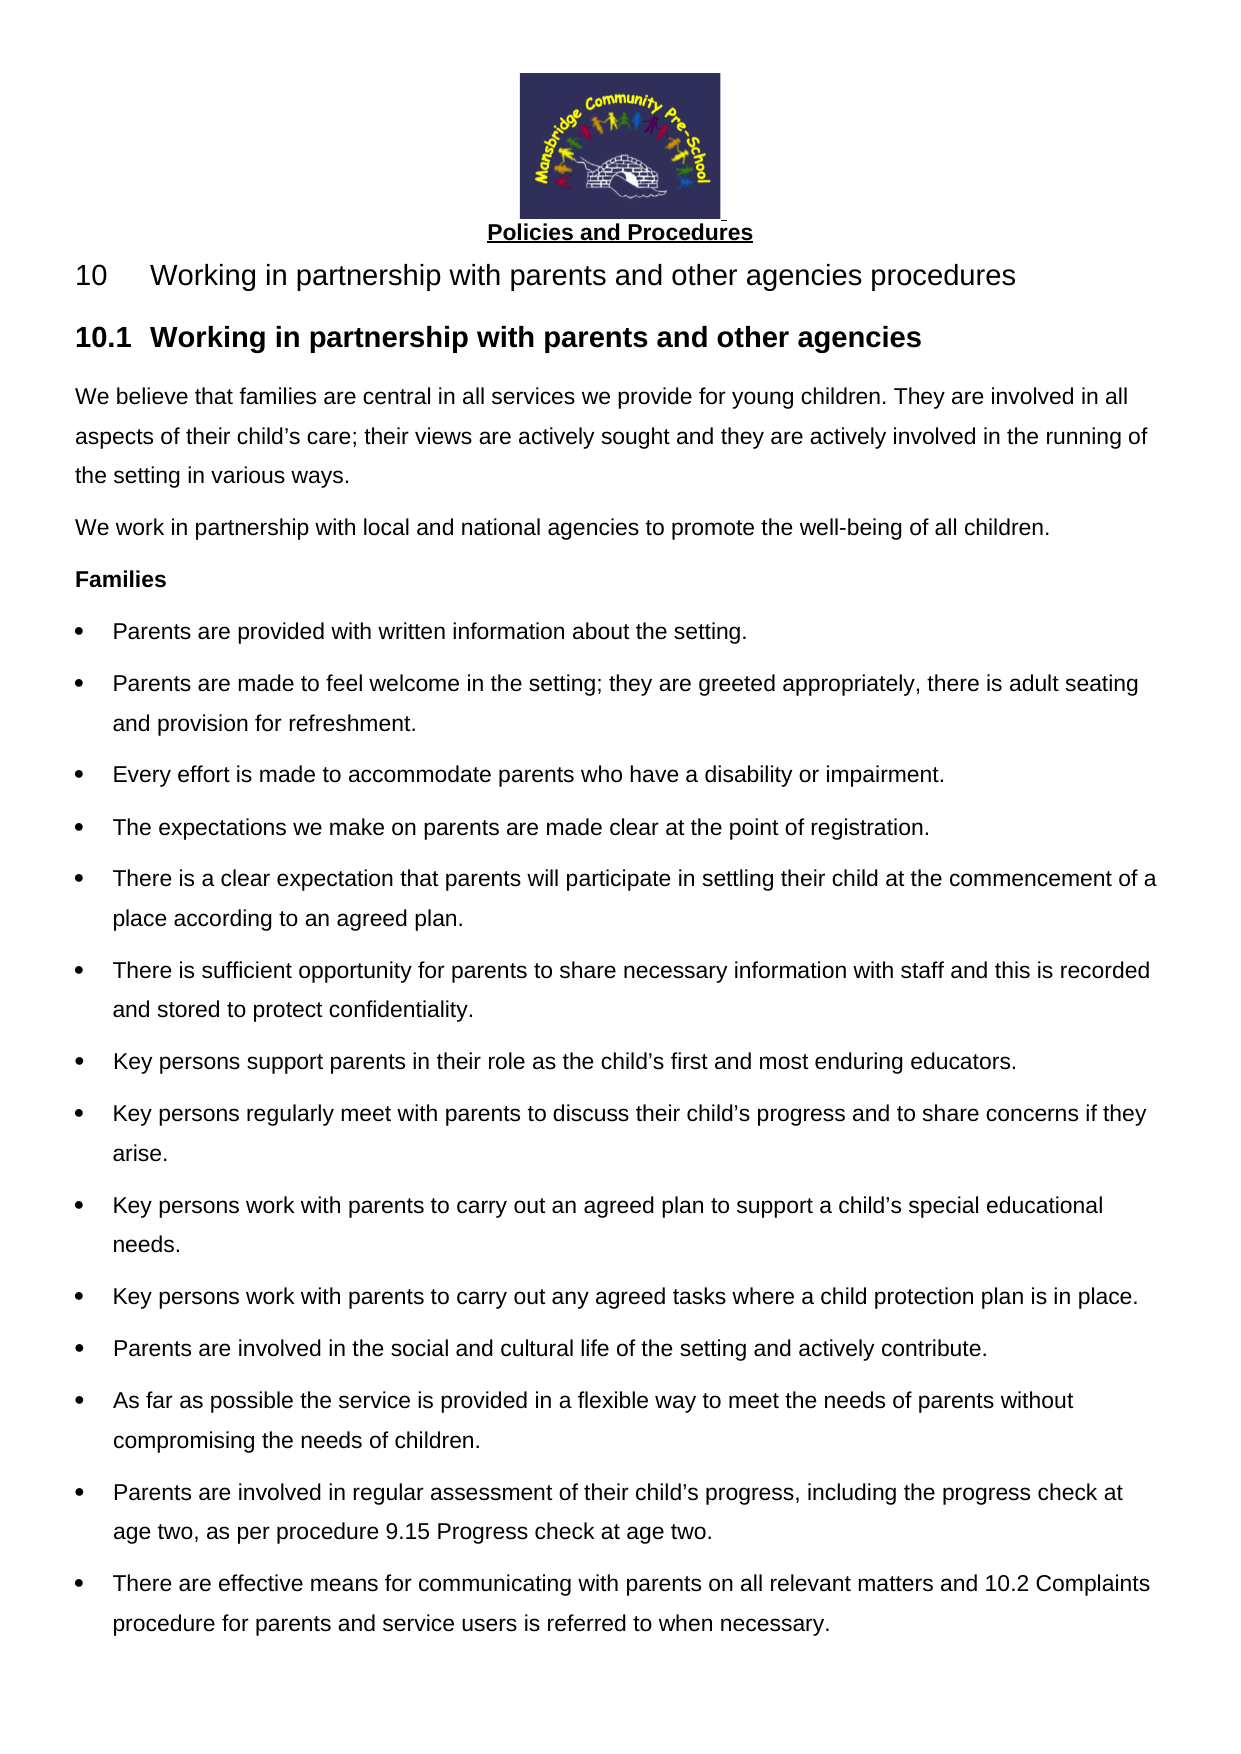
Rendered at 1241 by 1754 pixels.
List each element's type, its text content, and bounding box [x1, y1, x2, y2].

picture [519, 73, 721, 219]
list Parents are involved in regular assessment of their child’s progress, including the progress check at age two, as per procedure 9.15 Progress check at age two. [75, 1479, 1165, 1544]
list As far as possible the service is provided in a flexible way to meet the needs of parents without compromising the needs of children. [75, 1387, 1165, 1453]
text We believe that families are central in all services we provide for young children. They are involved in all aspects of their child’s care; their views are actively sought and they are actively involved in the running of the setting in various ways. [75, 383, 1165, 488]
list Key persons work with parents to carry out any agreed tasks where a child protection plan is in place. [75, 1283, 1165, 1309]
list Key persons regularly meet with parents to discuss their child’s progress and to share concerns if they arise. [75, 1100, 1165, 1166]
text 10 Working in partnership with parents and other agencies procedures [75, 257, 1165, 291]
list There are effective means for communicating with parents on all relevant matters and 10.2 Complaints procedure for parents and service users is referred to when necessary. [75, 1570, 1165, 1636]
list There is sufficient opportunity for parents to share necessary information with staff and this is recorded and stored to protect confidentiality. [75, 957, 1165, 1023]
list There is a clear expectation that parents will participate in settling their child at the commencement of a place according to an agreed plan. [75, 865, 1165, 931]
list Parents are involved in the social and cultural life of the setting and actively contribute. [75, 1335, 1165, 1362]
list Key persons support parents in their role as the child’s first and most enduring educators. [75, 1048, 1165, 1075]
list Parents are provided with written information about the setting. [75, 618, 1165, 644]
text 10.1 Working in partnership with parents and other agencies [75, 320, 1165, 354]
list The expectations we make on parents are made clear at the point of registration. [75, 813, 1165, 840]
text We work in partnership with local and national agencies to promote the well-being of all children. [75, 514, 1165, 540]
subtitle Families [75, 566, 1165, 592]
list Every effort is made to accommodate parents who have a disability or impairment. [75, 761, 1165, 788]
list Parents are made to feel welcome in the setting; they are greeted appropriately, there is adult seating and provision for refreshment. [75, 670, 1165, 736]
list Key persons work with parents to carry out an agreed plan to support a child’s special educational needs. [75, 1192, 1165, 1258]
